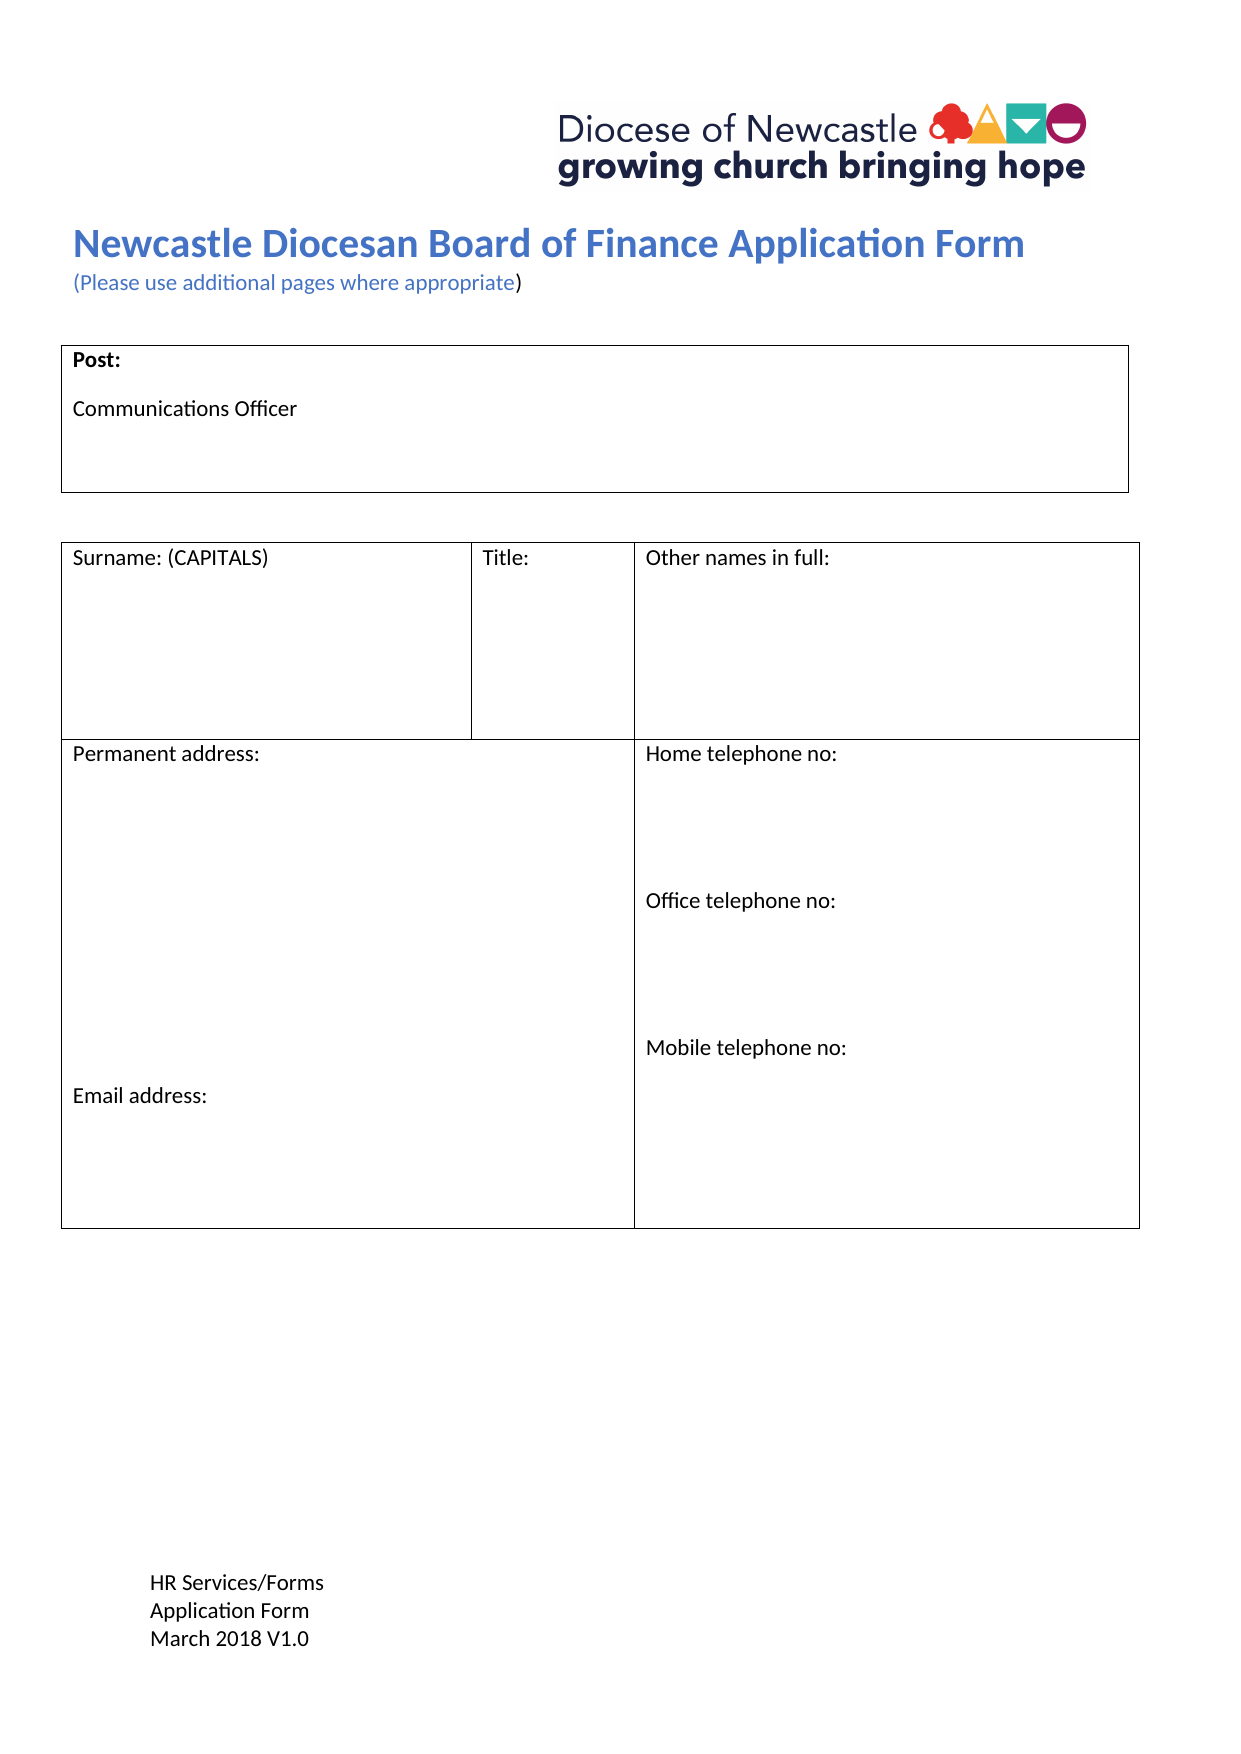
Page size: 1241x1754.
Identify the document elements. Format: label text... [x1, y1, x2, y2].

table_header Surname: (CAPITALS) [62, 543, 471, 738]
table_header Post: Communications Officer [62, 346, 1128, 492]
table_header Title: [472, 543, 634, 738]
table_header Other names in full: [635, 543, 1139, 738]
table_cell Permanent address: Email address: [62, 740, 634, 1228]
picture [554, 101, 1091, 191]
table_cell Home telephone no: Office telephone no: Mobile telephone no: [635, 740, 1139, 1228]
